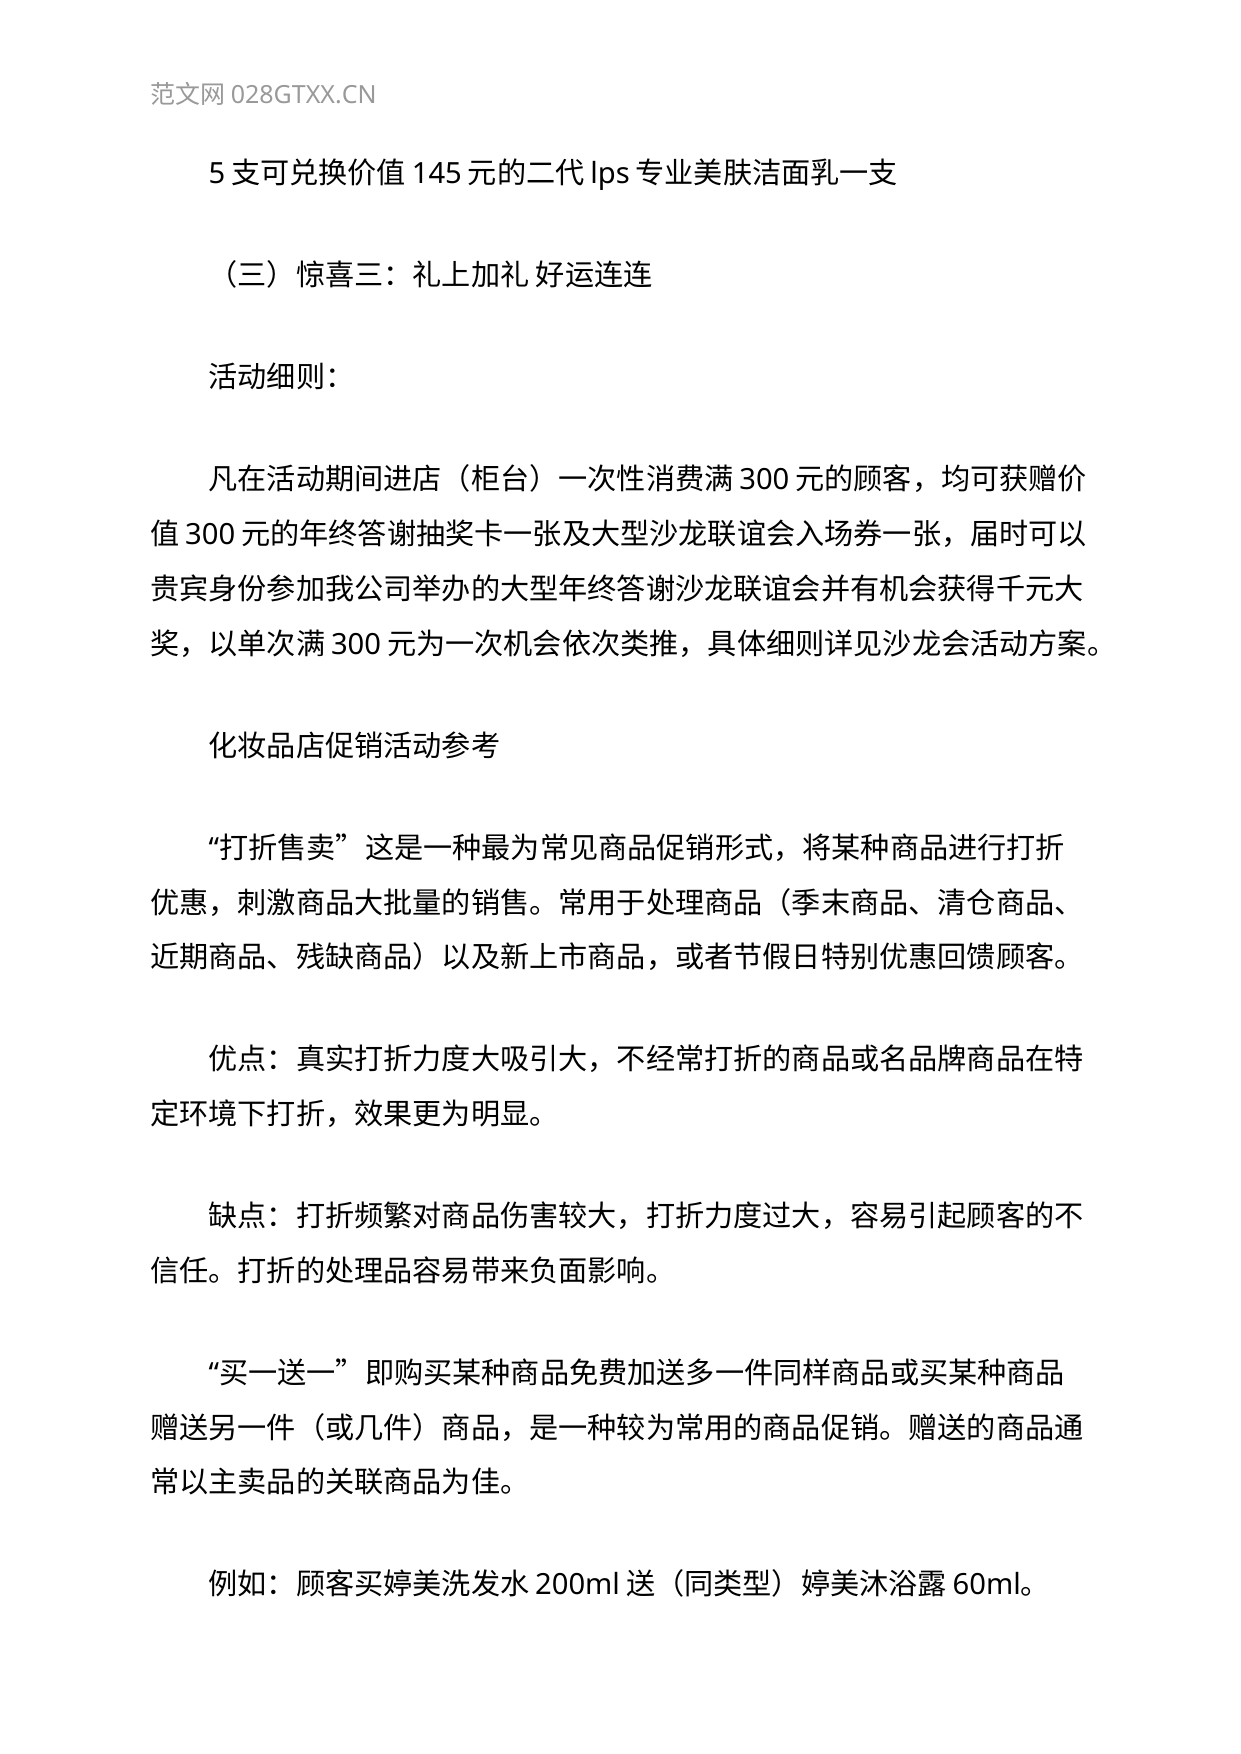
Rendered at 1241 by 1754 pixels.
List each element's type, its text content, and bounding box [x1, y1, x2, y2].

text （三）惊喜三：礼上加礼 好运连连 [150, 252, 1090, 294]
text 凡在活动期间进店（柜台）一次性消费满300元的顾客，均可获赠价值300元的年终答谢抽奖卡一张及大型沙龙联谊会入场券一张，届时可以贵宾身份参加我公司举办的大型年终答谢沙龙联谊会并有机会获得千元大奖，以单次满300元为一次机会依次类推，具体细则详见沙龙会活动方案。 [150, 456, 1090, 663]
text 化妆品店促销活动参考 [150, 722, 1090, 765]
text 例如：顾客买婷美洗发水200ml送（同类型）婷美沐浴露60ml。 [150, 1561, 1090, 1603]
text “买一送一”即购买某种商品免费加送多一件同样商品或买某种商品赠送另一件（或几件）商品，是一种较为常用的商品促销。赠送的商品通常以主卖品的关联商品为佳。 [150, 1349, 1090, 1501]
text 优点：真实打折力度大吸引大，不经常打折的商品或名品牌商品在特定环境下打折，效果更为明显。 [150, 1036, 1090, 1133]
text 活动细则： [150, 354, 1090, 396]
text “打折售卖”这是一种最为常见商品促销形式，将某种商品进行打折优惠，刺激商品大批量的销售。常用于处理商品（季末商品、清仓商品、近期商品、残缺商品）以及新上市商品，或者节假日特别优惠回馈顾客。 [150, 824, 1090, 976]
text 缺点：打折频繁对商品伤害较大，打折力度过大，容易引起顾客的不信任。打折的处理品容易带来负面影响。 [150, 1192, 1090, 1290]
text 5支可兑换价值145元的二代lps专业美肤洁面乳一支 [150, 150, 1090, 192]
